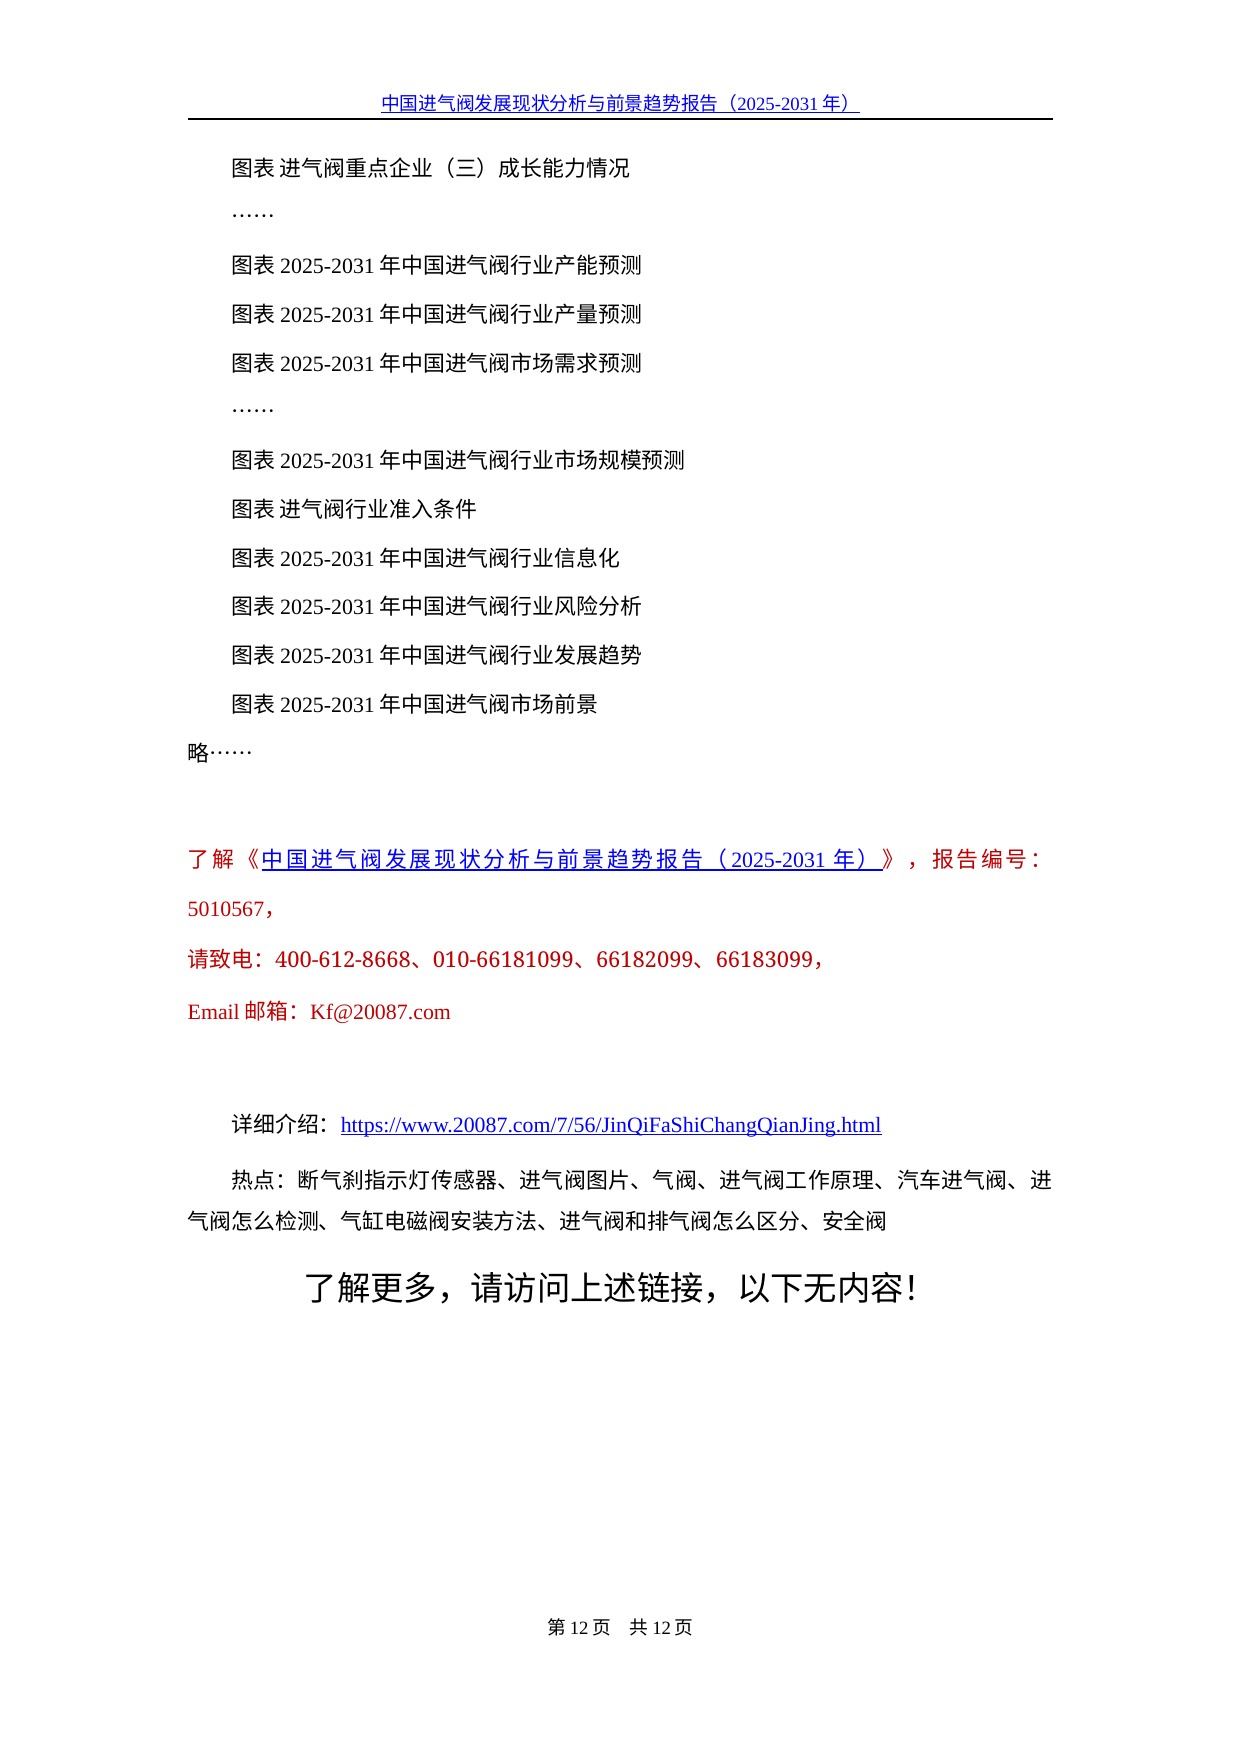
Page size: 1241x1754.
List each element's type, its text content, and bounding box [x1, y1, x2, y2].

text 热点：断气刹指示灯传感器、进气阀图片、气阀、进气阀工作原理、汽车进气阀、进气阀怎么检测、气缸电磁阀安装方法、进气阀和排气阀怎么区分、安全阀 [187, 1163, 1053, 1236]
text 请致电：400-612-8668、010-66181099、66182099、66183099， [187, 942, 1053, 974]
text 详细介绍：https://www.20087.com/7/56/JinQiFaShiChangQianJing.html [187, 1106, 1053, 1139]
text 了解《中国进气阀发展现状分析与前景趋势报告（2025-2031年）》，报告编号：5010567， [187, 842, 1053, 923]
text Email邮箱：Kf@20087.com [187, 993, 1053, 1026]
title 了解更多，请访问上述链接，以下无内容！ [187, 1254, 1053, 1319]
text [187, 150, 1053, 768]
